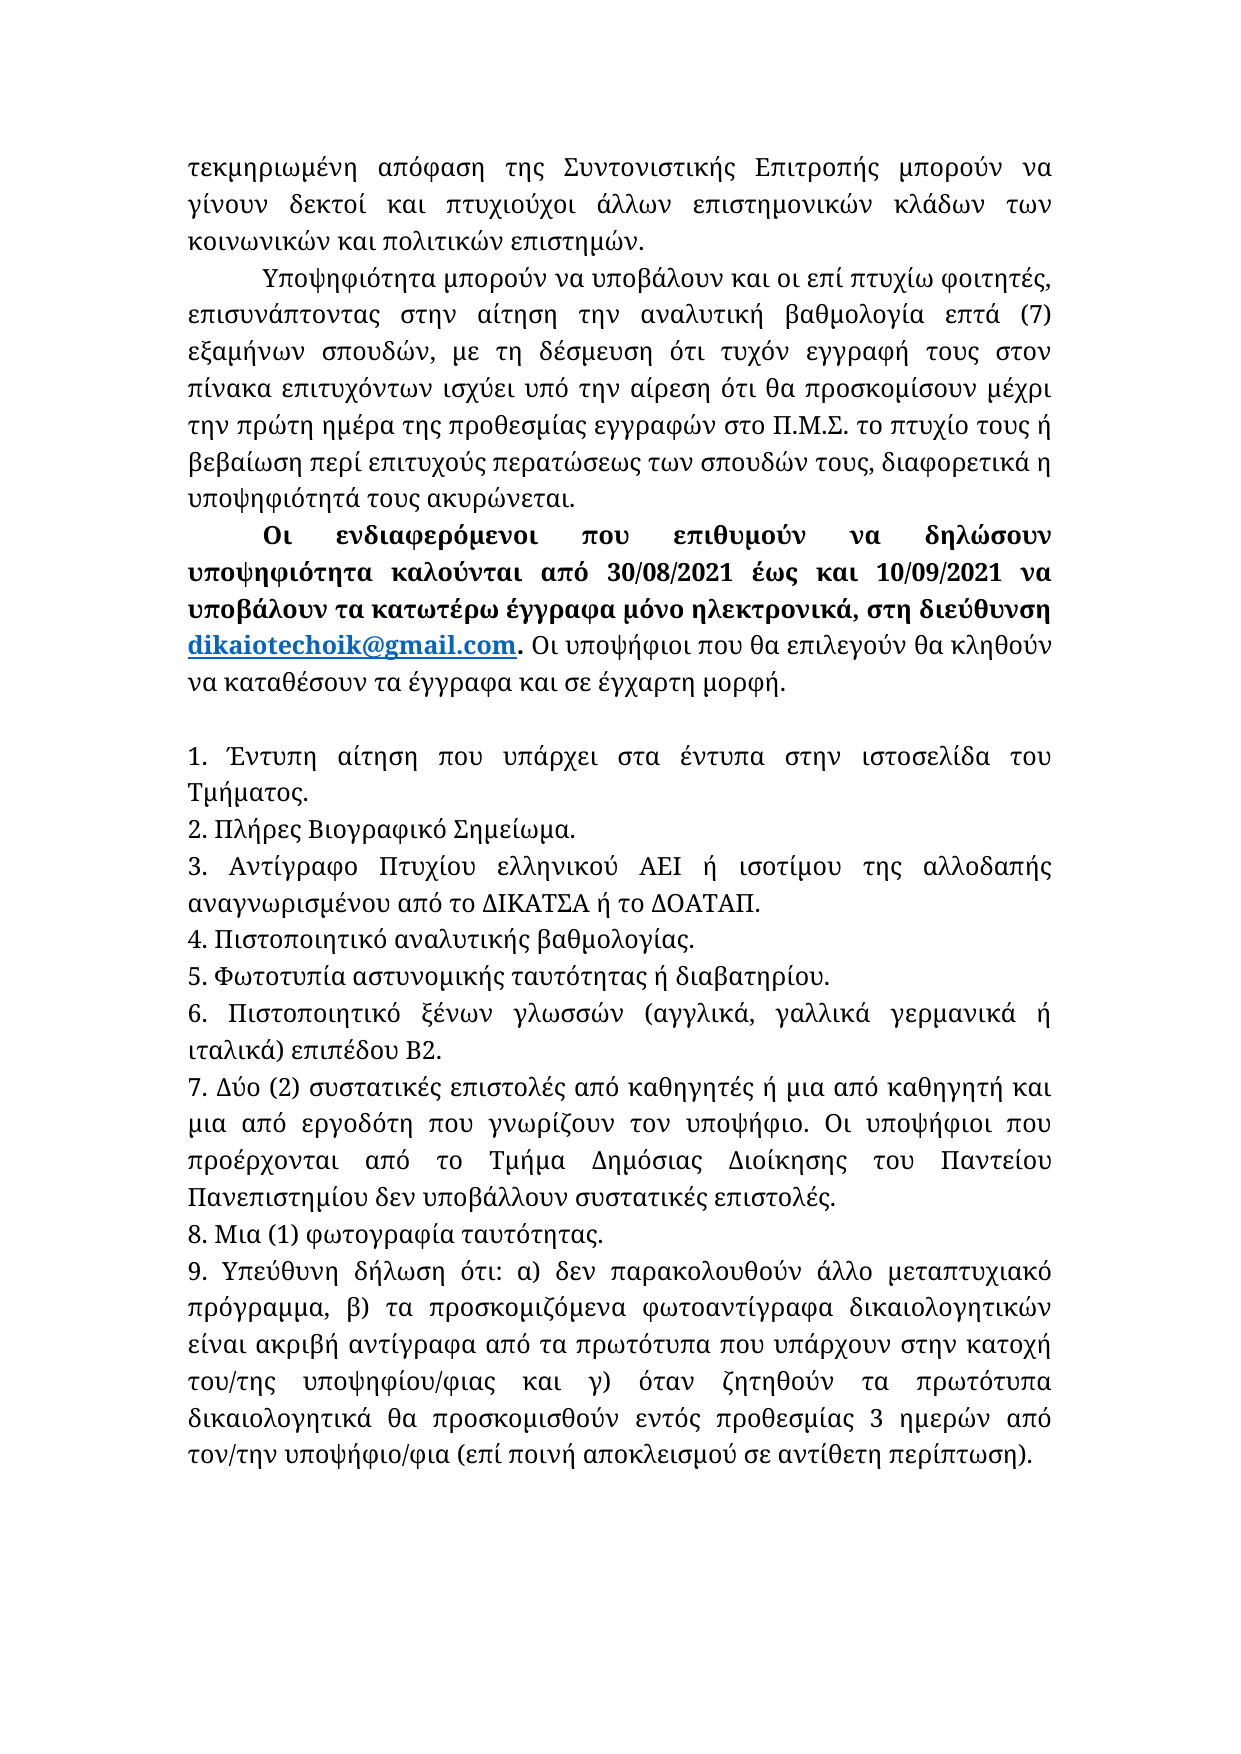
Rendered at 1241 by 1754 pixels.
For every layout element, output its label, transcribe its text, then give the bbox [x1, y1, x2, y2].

text 5. Φωτοτυπία αστυνομικής ταυτότητας ή διαβατηρίου. [187, 959, 1053, 993]
text Οι ενδιαφερόμενοι που επιθυμούν να δηλώσουν υποψηφιότητα καλούνται από 30/08/2021 έως και 10/09/2021 να υποβάλουν τα κατωτέρω έγγραφα μόνο ηλεκτρονικά, στη διεύθυνση dikaiotechoik@gmail.com. Οι υποψήφιοι που θα επιλεγούν θα κληθούν να καταθέσουν τα έγγραφα και σε έγχαρτη μορφή. [187, 518, 1053, 699]
text 3. Αντίγραφο Πτυχίου ελληνικού ΑΕΙ ή ισοτίμου της αλλοδαπής αναγνωρισμένου από το ΔΙΚΑΤΣΑ ή το ΔΟΑΤΑΠ. [187, 849, 1053, 919]
text Υποψηφιότητα μπορούν να υποβάλουν και οι επί πτυχίω φοιτητές, επισυνάπτοντας στην αίτηση την αναλυτική βαθμολογία επτά (7) εξαμήνων σπουδών, με τη δέσμευση ότι τυχόν εγγραφή τους στον πίνακα επιτυχόντων ισχύει υπό την αίρεση ότι θα προσκομίσουν μέχρι την πρώτη ημέρα της προθεσμίας εγγραφών στο Π.Μ.Σ. το πτυχίο τους ή βεβαίωση περί επιτυχούς περατώσεως των σπουδών τους, διαφορετικά η υποψηφιότητά τους ακυρώνεται. [187, 260, 1053, 515]
text 6. Πιστοποιητικό ξένων γλωσσών (αγγλικά, γαλλικά γερμανικά ή ιταλικά) επιπέδου Β2. [187, 996, 1053, 1067]
text 2. Πλήρες Βιογραφικό Σημείωμα. [187, 812, 1053, 846]
text 8. Μια (1) φωτογραφία ταυτότητας. [187, 1216, 1053, 1250]
text 1. Έντυπη αίτηση που υπάρχει στα έντυπα στην ιστοσελίδα του Τμήματος. [187, 738, 1053, 809]
text 4. Πιστοποιητικό αναλυτικής βαθμολογίας. [187, 922, 1053, 956]
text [187, 150, 1053, 258]
text 9. Υπεύθυνη δήλωση ότι: α) δεν παρακολουθούν άλλο μεταπτυχιακό πρόγραμμα, β) τα προσκομιζόμενα φωτοαντίγραφα δικαιολογητικών είναι ακριβή αντίγραφα από τα πρωτότυπα που υπάρχουν στην κατοχή του/της υποψηφίου/φιας και γ) όταν ζητηθούν τα πρωτότυπα δικαιολογητικά θα προσκομισθούν εντός προθεσμίας 3 ημερών από τον/την υποψήφιο/φια (επί ποινή αποκλεισμού σε αντίθετη περίπτωση). [187, 1253, 1053, 1471]
text 7. Δύο (2) συστατικές επιστολές από καθηγητές ή μια από καθηγητή και μια από εργοδότη που γνωρίζουν τον υποψήφιο. Οι υποψήφιοι που προέρχονται από το Τμήμα Δημόσιας Διοίκησης του Παντείου Πανεπιστημίου δεν υποβάλλουν συστατικές επιστολές. [187, 1069, 1053, 1214]
